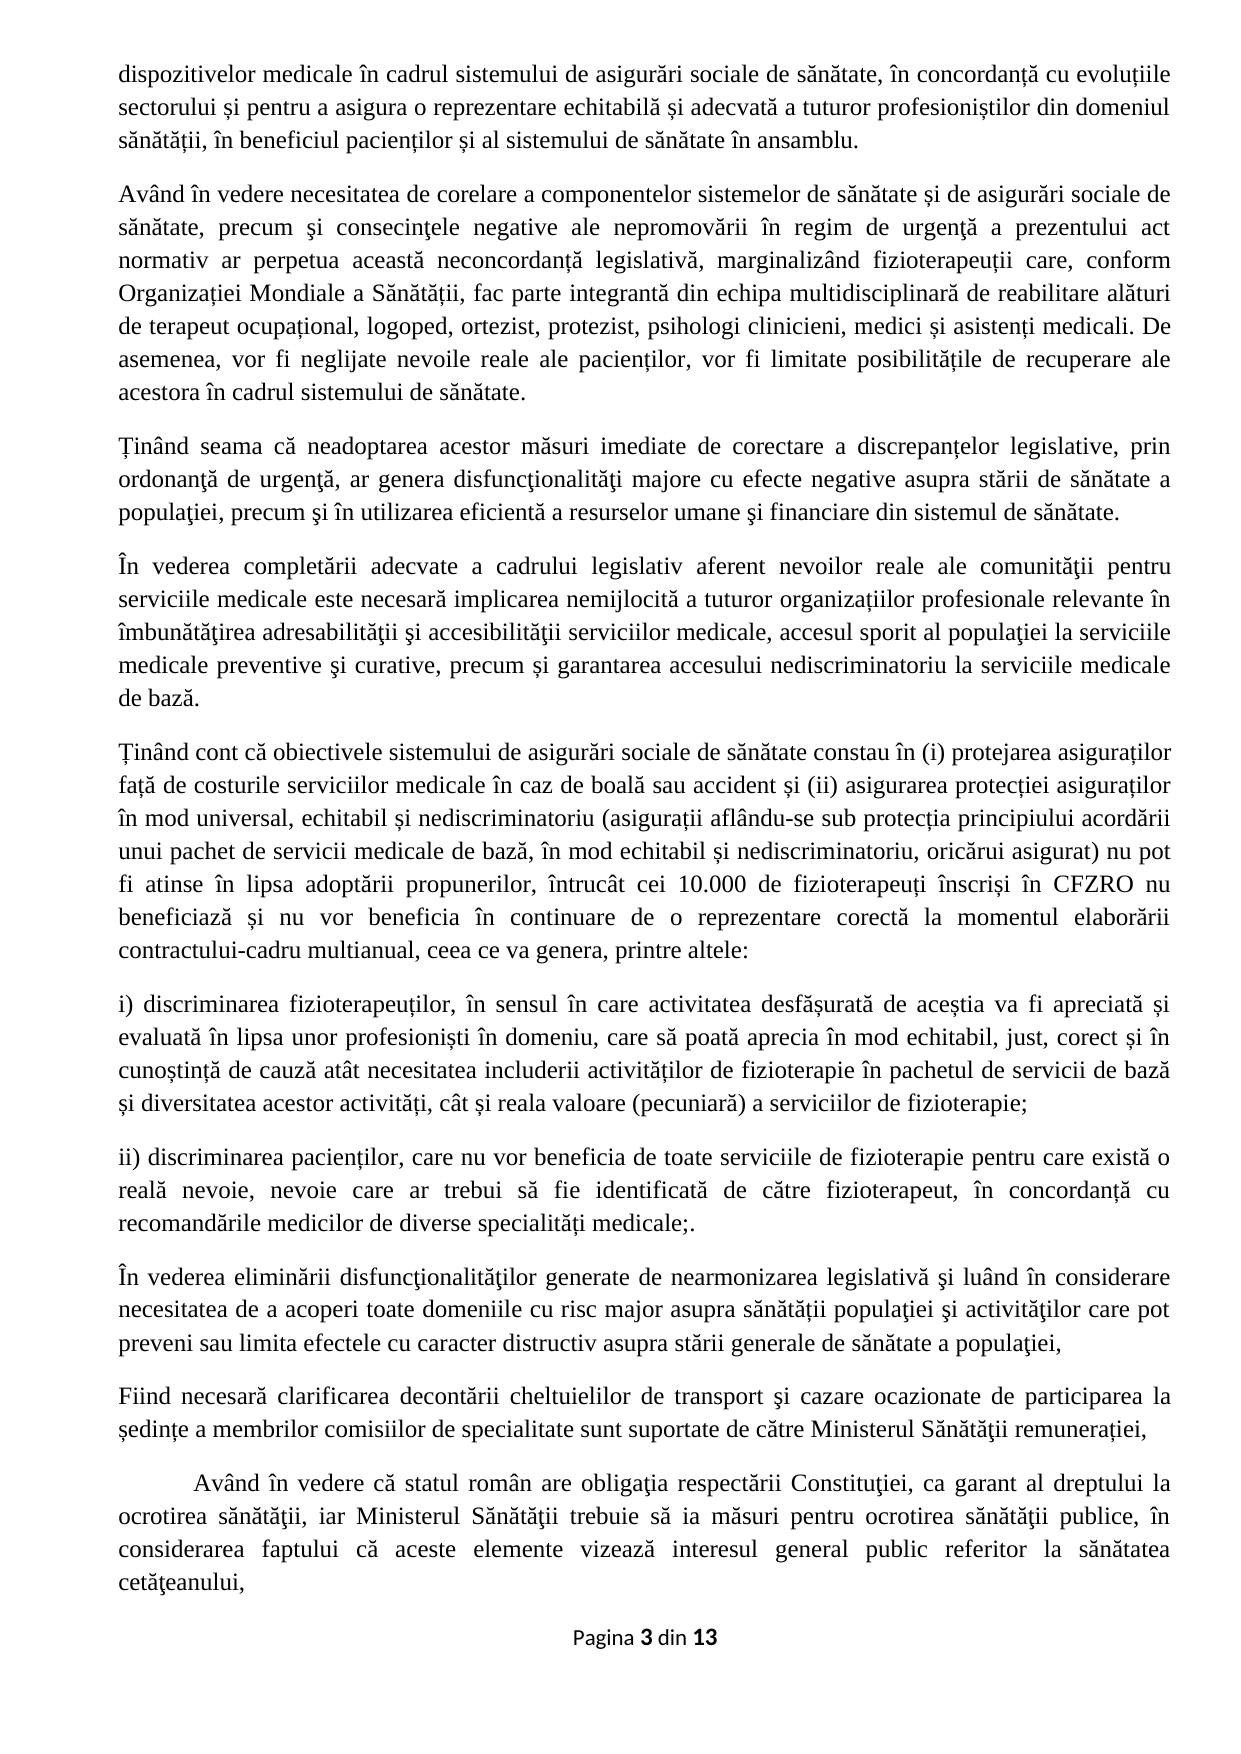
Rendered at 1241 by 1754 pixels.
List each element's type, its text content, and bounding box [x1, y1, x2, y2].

text În vederea eliminării disfuncţionalităţilor generate de nearmonizarea legislativă şi luând în considerare necesitatea de a acoperi toate domeniile cu risc major asupra sănătății populaţiei şi activităţilor care pot preveni sau limita efectele cu caracter distructiv asupra stării generale de sănătate a populaţiei, [118, 1262, 1172, 1356]
text i) discriminarea fizioterapeuților, în sensul în care activitatea desfășurată de aceștia va fi apreciată și evaluată în lipsa unor profesioniști în domeniu, care să poată aprecia în mod echitabil, just, corect și în cunoștință de cauză atât necesitatea includerii activităților de fizioterapie în pachetul de servicii de bază și diversitatea acestor activități, cât și reala valoare (pecuniară) a serviciilor de fizioterapie; [118, 989, 1172, 1117]
text Având în vedere necesitatea de corelare a componentelor sistemelor de sănătate și de asigurări sociale de sănătate, precum şi consecinţele negative ale nepromovării în regim de urgenţă a prezentului act normativ ar perpetua această neconcordanță legislativă, marginalizând fizioterapeuții care, conform Organizației Mondiale a Sănătății, fac parte integrantă din echipa multidisciplinară de reabilitare alături de terapeut ocupațional, logoped, ortezist, protezist, psihologi clinicieni, medici și asistenți medicali. De asemenea, vor fi neglijate nevoile reale ale pacienților, vor fi limitate posibilitățile de recuperare ale acestora în cadrul sistemului de sănătate. [118, 179, 1172, 406]
text Ținând seama că neadoptarea acestor măsuri imediate de corectare a discrepanțelor legislative, prin ordonanţă de urgenţă, ar genera disfuncţionalităţi majore cu efecte negative asupra stării de sănătate a populaţiei, precum şi în utilizarea eficientă a resurselor umane şi financiare din sistemul de sănătate. [118, 431, 1172, 526]
text Fiind necesară clarificarea decontării cheltuielilor de transport şi cazare ocazionate de participarea la ședințe a membrilor comisiilor de specialitate sunt suportate de către Ministerul Sănătăţii remunerației, [118, 1381, 1172, 1443]
text Având în vedere că statul român are obligaţia respectării Constituţiei, ca garant al dreptului la ocrotirea sănătăţii, iar Ministerul Sănătăţii trebuie să ia măsuri pentru ocrotirea sănătăţii publice, în considerarea faptului că aceste elemente vizează interesul general public referitor la sănătatea cetăţeanului, [118, 1468, 1172, 1596]
text ii) discriminarea pacienților, care nu vor beneficia de toate serviciile de fizioterapie pentru care există o reală nevoie, nevoie care ar trebui să fie identificată de către fizioterapeut, în concordanță cu recomandările medicilor de diverse specialități medicale;. [118, 1142, 1172, 1236]
text În vederea completării adecvate a cadrului legislativ aferent nevoilor reale ale comunităţii pentru serviciile medicale este necesară implicarea nemijlocită a tuturor organizațiilor profesionale relevante în îmbunătăţirea adresabilităţii şi accesibilităţii serviciilor medicale, accesul sporit al populaţiei la serviciile medicale preventive şi curative, precum și garantarea accesului nediscriminatoriu la serviciile medicale de bază. [118, 551, 1172, 712]
text Ținând cont că obiectivele sistemului de asigurări sociale de sănătate constau în (i) protejarea asiguraților față de costurile serviciilor medicale în caz de boală sau accident și (ii) asigurarea protecției asiguraților în mod universal, echitabil și nediscriminatoriu (asigurații aflându-se sub protecția principiului acordării unui pachet de servicii medicale de bază, în mod echitabil și nediscriminatoriu, oricărui asigurat) nu pot fi atinse în lipsa adoptării propunerilor, întrucât cei 10.000 de fizioterapeuți înscriși în CFZRO nu beneficiază și nu vor beneficia în continuare de o reprezentare corectă la momentul elaborării contractului-cadru multianual, ceea ce va genera, printre altele: [118, 737, 1172, 964]
